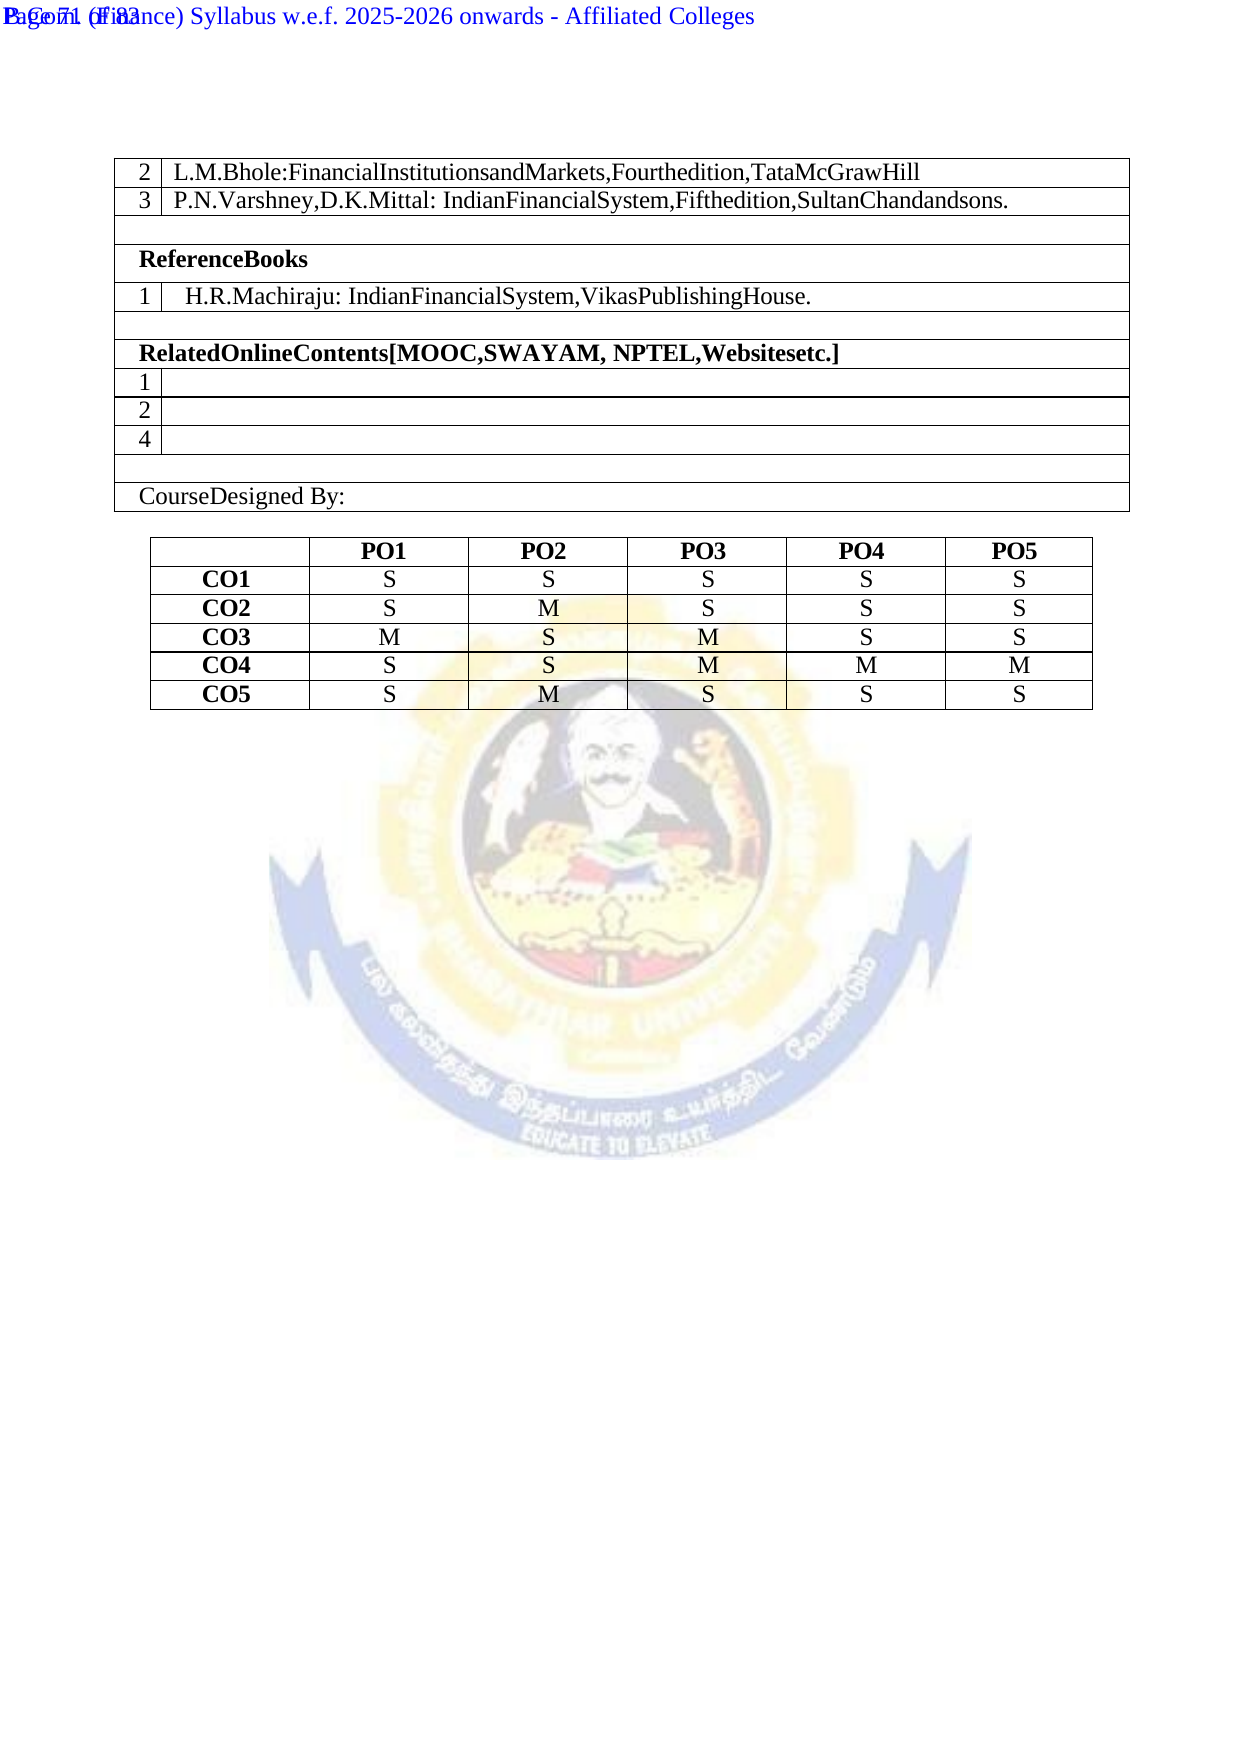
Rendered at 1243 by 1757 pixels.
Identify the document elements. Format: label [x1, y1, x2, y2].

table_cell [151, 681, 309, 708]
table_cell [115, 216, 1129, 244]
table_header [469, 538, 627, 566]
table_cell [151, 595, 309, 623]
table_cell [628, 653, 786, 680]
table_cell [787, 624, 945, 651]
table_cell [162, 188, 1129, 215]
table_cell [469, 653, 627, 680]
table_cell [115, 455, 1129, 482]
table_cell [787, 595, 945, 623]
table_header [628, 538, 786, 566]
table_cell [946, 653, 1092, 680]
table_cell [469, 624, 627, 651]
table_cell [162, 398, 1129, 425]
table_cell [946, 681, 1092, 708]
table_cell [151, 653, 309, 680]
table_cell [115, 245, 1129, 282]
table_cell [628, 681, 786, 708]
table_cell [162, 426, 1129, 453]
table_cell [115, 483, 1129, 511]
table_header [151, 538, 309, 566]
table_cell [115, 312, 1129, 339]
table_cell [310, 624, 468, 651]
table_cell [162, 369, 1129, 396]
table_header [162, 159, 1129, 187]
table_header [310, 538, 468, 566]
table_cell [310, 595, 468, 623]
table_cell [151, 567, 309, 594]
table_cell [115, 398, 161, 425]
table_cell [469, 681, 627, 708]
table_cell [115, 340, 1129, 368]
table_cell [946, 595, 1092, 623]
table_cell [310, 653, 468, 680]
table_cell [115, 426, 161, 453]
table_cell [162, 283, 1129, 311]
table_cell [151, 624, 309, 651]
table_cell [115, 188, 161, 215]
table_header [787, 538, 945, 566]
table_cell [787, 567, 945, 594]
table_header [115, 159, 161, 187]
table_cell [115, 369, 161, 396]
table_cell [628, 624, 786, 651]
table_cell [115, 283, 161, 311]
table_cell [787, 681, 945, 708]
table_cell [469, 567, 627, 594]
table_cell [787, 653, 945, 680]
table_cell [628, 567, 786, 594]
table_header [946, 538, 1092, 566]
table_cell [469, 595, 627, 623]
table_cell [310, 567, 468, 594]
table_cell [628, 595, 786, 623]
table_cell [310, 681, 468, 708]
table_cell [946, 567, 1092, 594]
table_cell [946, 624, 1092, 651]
picture [268, 710, 972, 1160]
